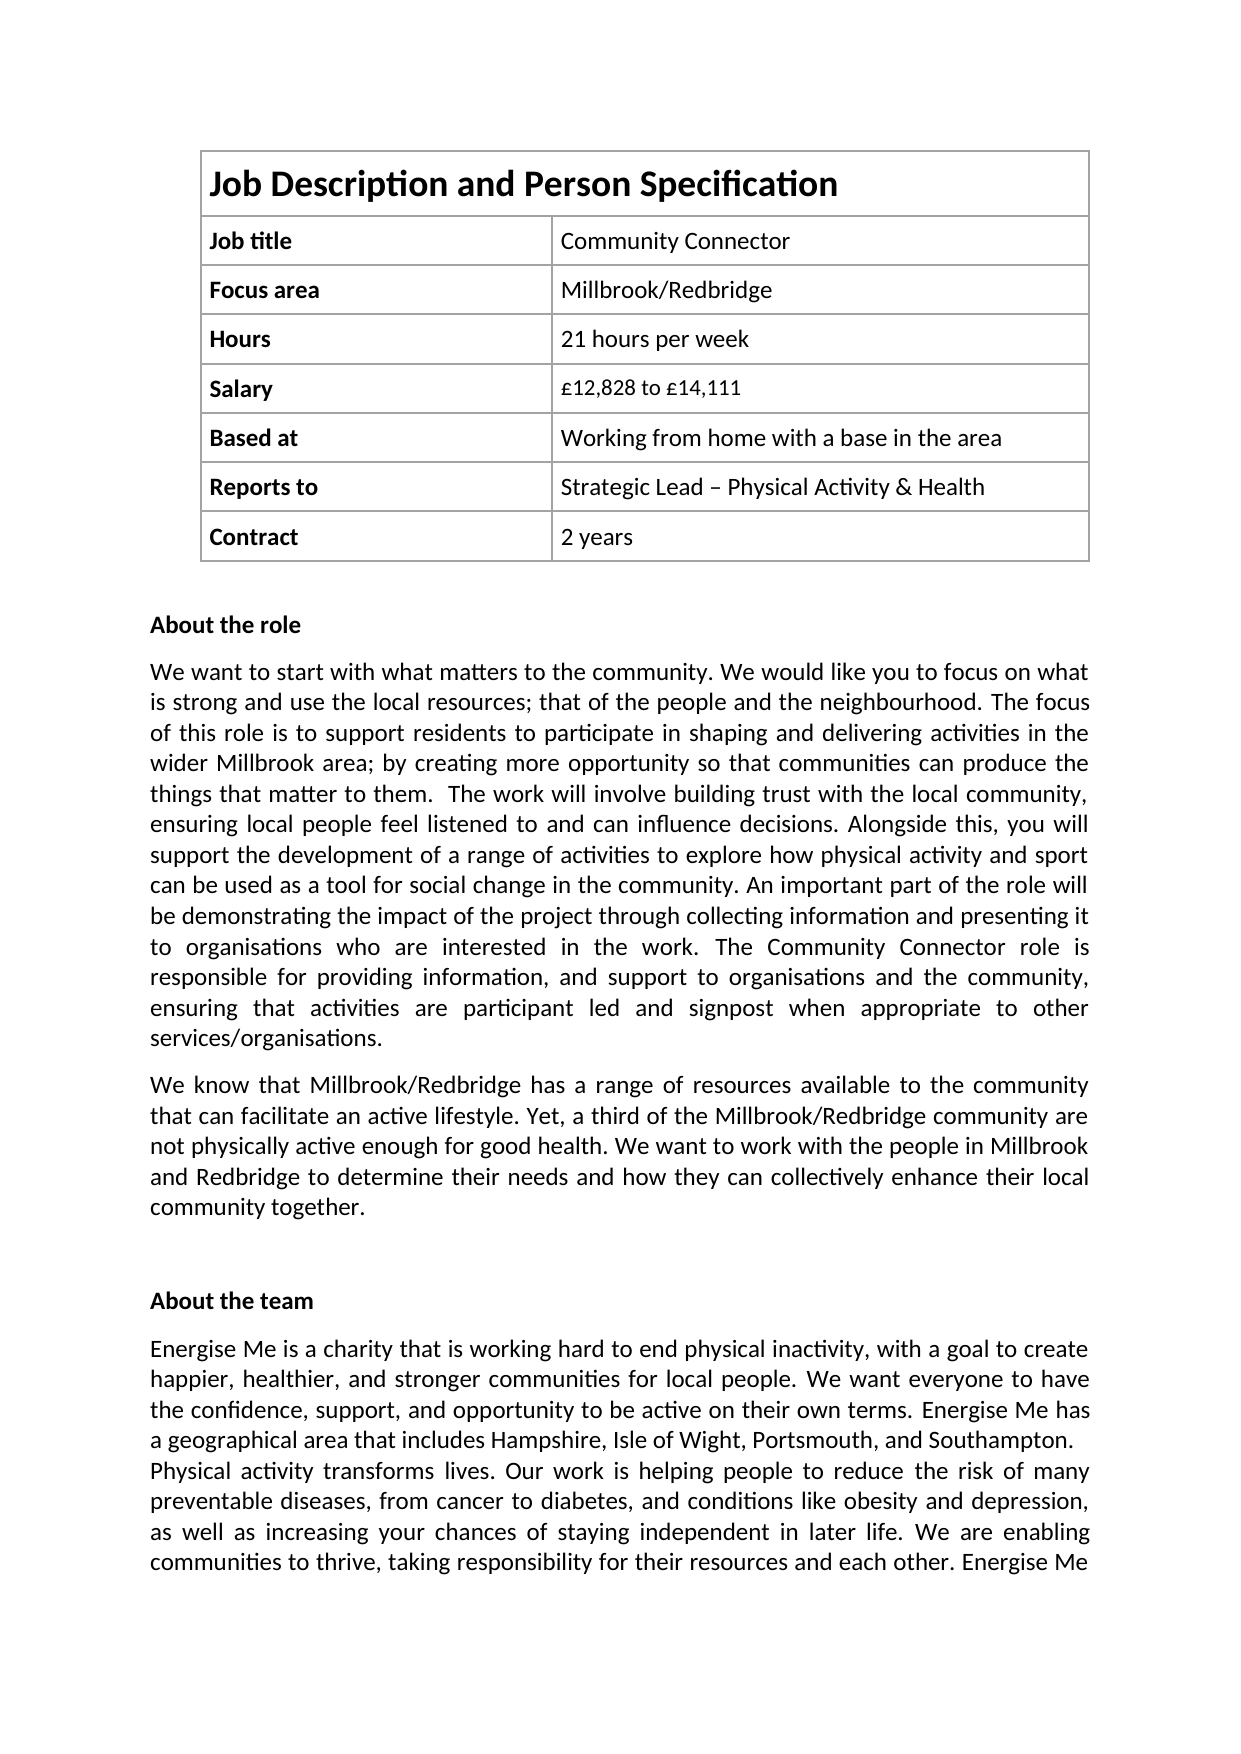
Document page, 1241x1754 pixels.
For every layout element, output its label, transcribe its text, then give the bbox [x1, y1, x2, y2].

table_header Job Description and Person Specification [202, 152, 1088, 214]
table_cell Strategic Lead – Physical Activity & Health [553, 463, 1088, 510]
table_cell Reports to [202, 463, 551, 510]
table_cell 21 hours per week [553, 315, 1088, 362]
text About the team [150, 1286, 1090, 1316]
table_cell Job title [202, 217, 551, 264]
table_cell Community Connector [553, 217, 1088, 264]
text About the role [150, 609, 1090, 639]
text We want to start with what matters to the community. We would like you to focus on what is strong and use the local resources; that of the people and the neighbourhood. The focus of this role is to support residents to participate in shaping and delivering activities in the wider Millbrook area; by creating more opportunity so that communities can produce the things that matter to them. The work will involve building trust with the local community, ensuring local people feel listened to and can influence decisions. Alongside this, you will support the development of a range of activities to explore how physical activity and sport can be used as a tool for social change in the community. An important part of the role will be demonstrating the impact of the project through collecting information and presenting it to organisations who are interested in the work. The Community Connector role is responsible for providing information, and support to organisations and the community, ensuring that activities are participant led and signpost when appropriate to other services/organisations. [150, 656, 1090, 1053]
text We know that Millbrook/Redbridge has a range of resources available to the community that can facilitate an active lifestyle. Yet, a third of the Millbrook/Redbridge community are not physically active enough for good health. We want to work with the people in Millbrook and Redbridge to determine their needs and how they can collectively enhance their local community together. [150, 1069, 1090, 1222]
table_cell £12,828 to £14,111 [553, 365, 1088, 412]
table_cell Millbrook/Redbridge [553, 266, 1088, 313]
text Energise Me is a charity that is working hard to end physical inactivity, with a goal to create happier, healthier, and stronger communities for local people. We want everyone to have the confidence, support, and opportunity to be active on their own terms. Energise Me has a geographical area that includes Hampshire, Isle of Wight, Portsmouth, and Southampton. [150, 1333, 1090, 1455]
table_cell Working from home with a base in the area [553, 414, 1088, 461]
table_cell Hours [202, 315, 551, 362]
table_cell Based at [202, 414, 551, 461]
table_cell Focus area [202, 266, 551, 313]
table_cell 2 years [553, 512, 1088, 559]
table_cell Contract [202, 512, 551, 559]
table_cell Salary [202, 365, 551, 412]
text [150, 1516, 1090, 1577]
